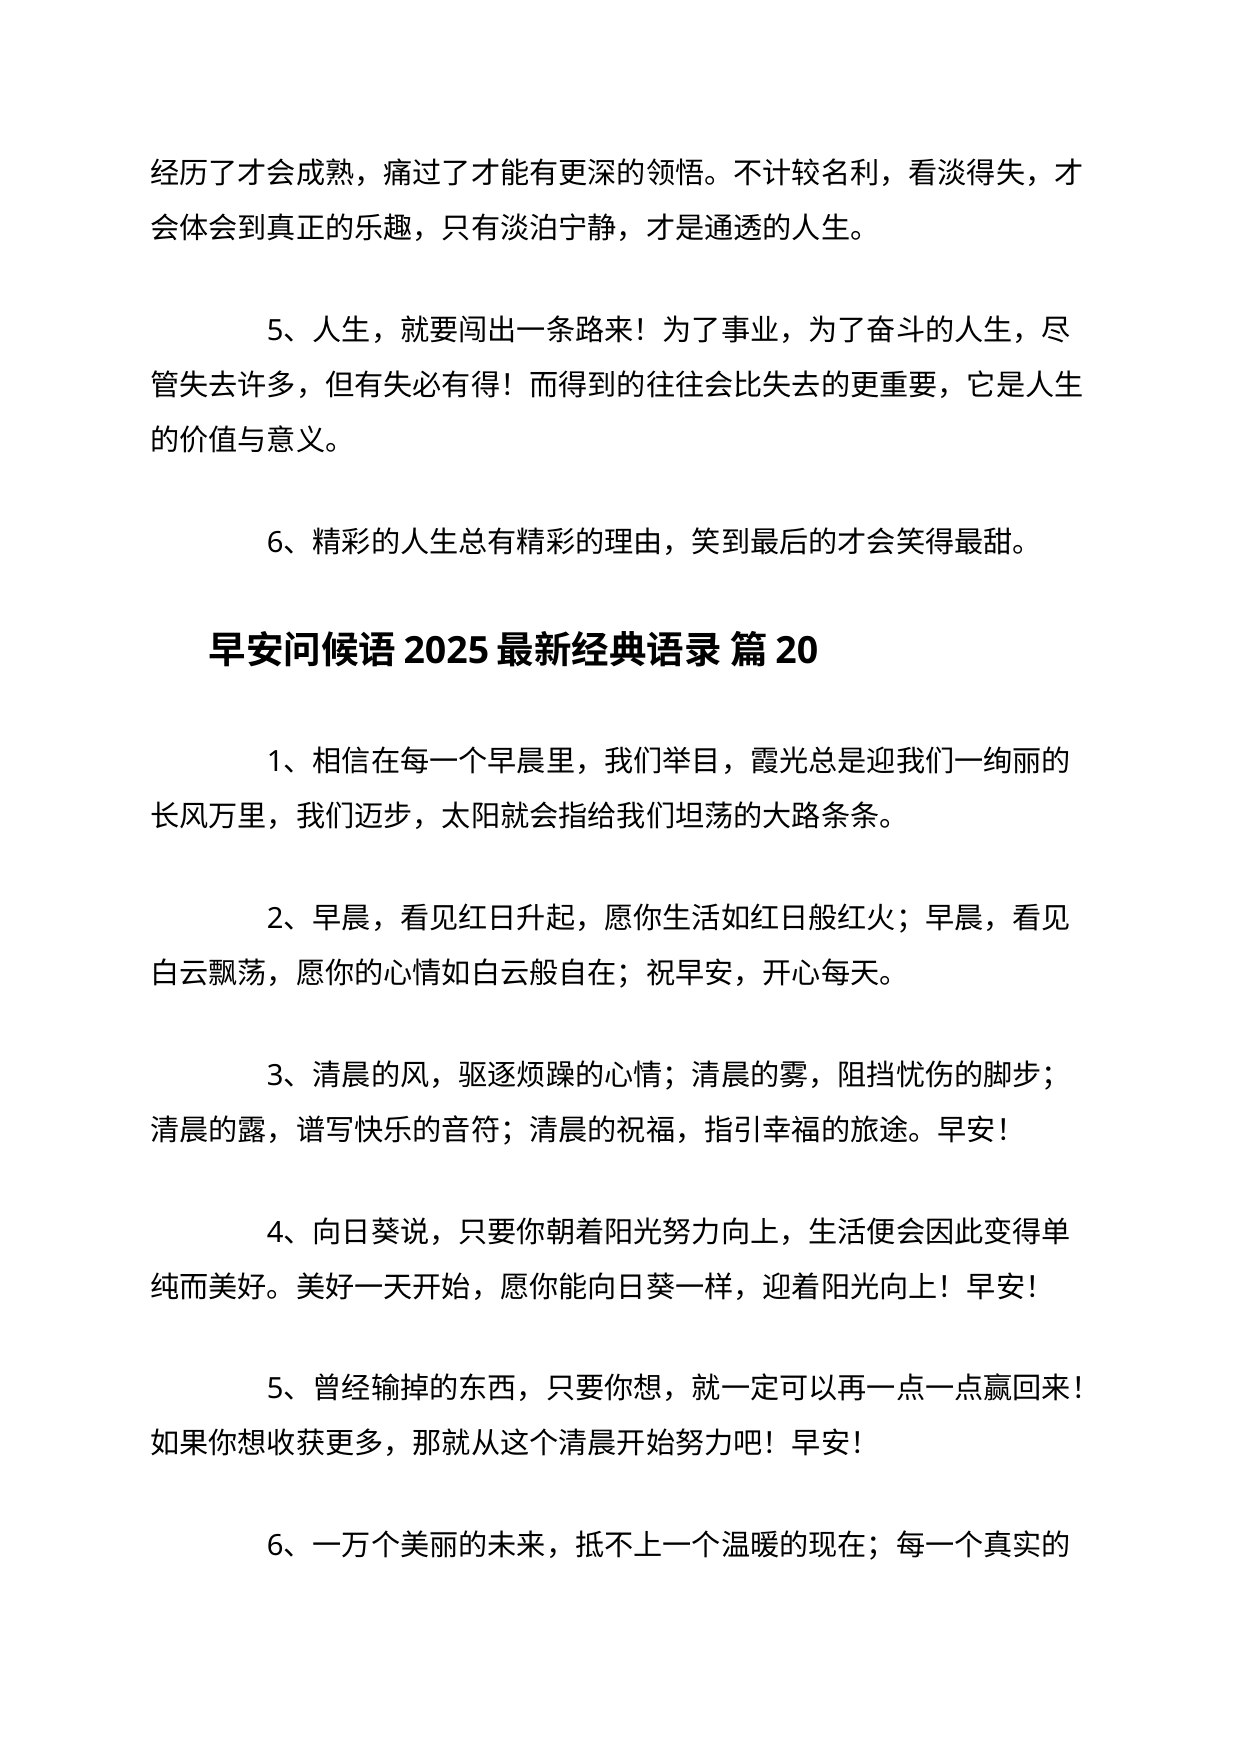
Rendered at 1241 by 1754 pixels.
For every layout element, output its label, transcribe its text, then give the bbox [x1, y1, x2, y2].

text 1、相信在每一个早晨里，我们举目，霞光总是迎我们一绚丽的长风万里，我们迈步，太阳就会指给我们坦荡的大路条条。 [150, 738, 1090, 835]
text 3、清晨的风，驱逐烦躁的心情；清晨的雾，阻挡忧伤的脚步；清晨的露，谱写快乐的音符；清晨的祝福，指引幸福的旅途。早安！ [150, 1051, 1090, 1149]
text 5、曾经输掉的东西，只要你想，就一定可以再一点一点赢回来！如果你想收获更多，那就从这个清晨开始努力吧！早安！ [150, 1365, 1090, 1462]
text 6、精彩的人生总有精彩的理由，笑到最后的才会笑得最甜。 [150, 518, 1090, 561]
text 5、人生，就要闯出一条路来！为了事业，为了奋斗的人生，尽管失去许多，但有失必有得！而得到的往往会比失去的更重要，它是人生的价值与意义。 [150, 307, 1090, 459]
text 2、早晨，看见红日升起，愿你生活如红日般红火；早晨，看见白云飘荡，愿你的心情如白云般自在；祝早安，开心每天。 [150, 895, 1090, 992]
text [150, 150, 1090, 247]
text 4、向日葵说，只要你朝着阳光努力向上，生活便会因此变得单纯而美好。美好一天开始，愿你能向日葵一样，迎着阳光向上！早安！ [150, 1208, 1090, 1306]
text 早安问候语2025最新经典语录 篇20 [150, 620, 1090, 675]
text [150, 1522, 1090, 1564]
